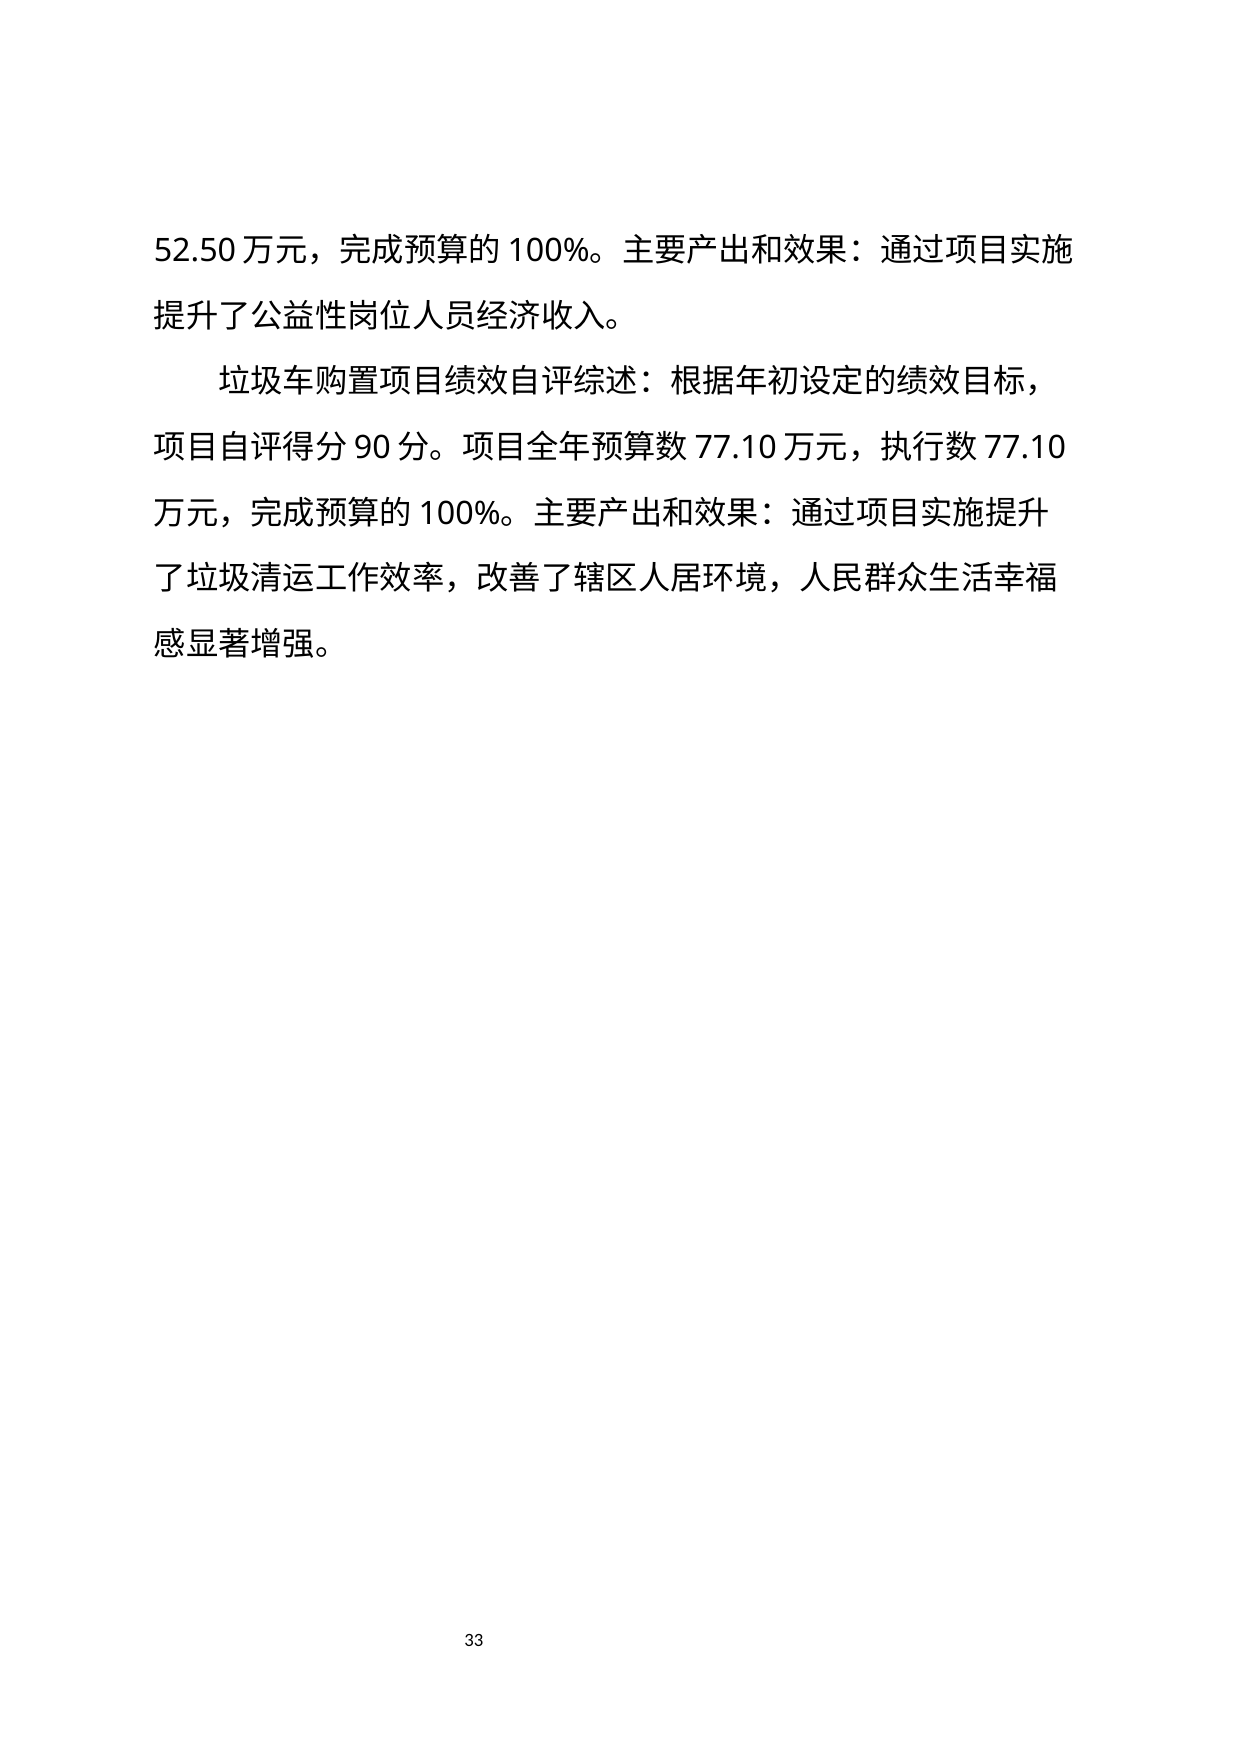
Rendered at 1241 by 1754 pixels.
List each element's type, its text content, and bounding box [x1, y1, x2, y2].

text 垃圾车购置项目绩效自评综述：根据年初设定的绩效目标，项目自评得分90分。项目全年预算数77.10万元，执行数77.10万元，完成预算的100%。主要产出和效果：通过项目实施提升了垃圾清运工作效率，改善了辖区人居环境，人民群众生活幸福感显著增强。 [153, 346, 1075, 674]
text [153, 215, 1075, 346]
